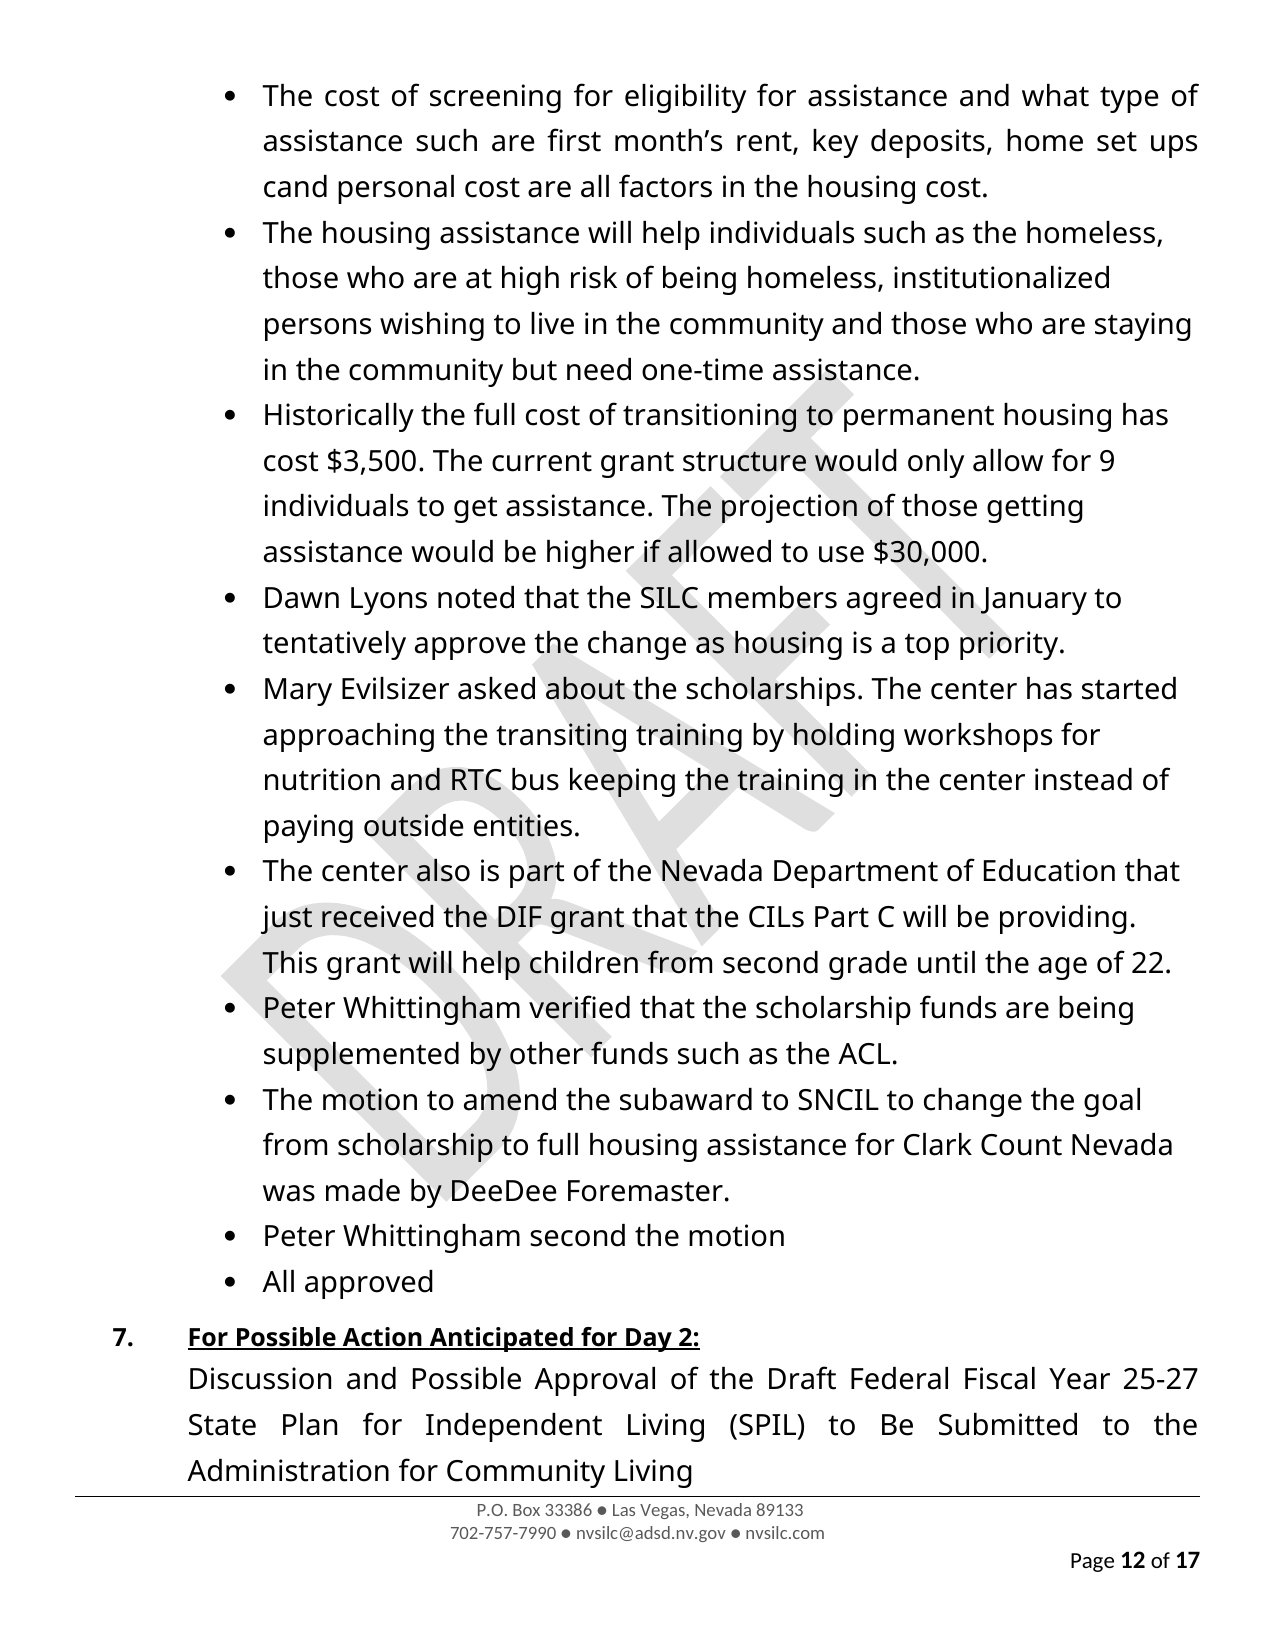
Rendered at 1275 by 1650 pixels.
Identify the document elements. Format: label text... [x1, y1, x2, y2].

list The center also is part of the Nevada Department of Education that just received the DIF grant that the CILs Part C will be providing. This grant will help children from second grade until the age of 22. [225, 851, 1200, 982]
list The motion to amend the subaward to SNCIL to change the goal from scholarship to full housing assistance for Clark Count Nevada was made by DeeDee Foremaster. [225, 1079, 1200, 1210]
list Peter Whittingham second the motion [225, 1216, 1200, 1255]
list Historically the full cost of transitioning to permanent housing has cost $3,500. The current grant structure would only allow for 9 individuals to get assistance. The projection of those getting assistance would be higher if allowed to use $30,000. [225, 394, 1200, 571]
list The housing assistance will help individuals such as the homeless, those who are at high risk of being homeless, institutionalized persons wishing to live in the community and those who are staying in the community but need one-time assistance. [225, 212, 1200, 388]
list Peter Whittingham verified that the scholarship funds are being supplemented by other funds such as the ACL. [225, 987, 1200, 1073]
list All approved [225, 1261, 1200, 1301]
list Discussion and Possible Approval of the Draft Federal Fiscal Year 25-27 State Plan for Independent Living (SPIL) to Be Submitted to the Administration for Community Living [187, 1358, 1200, 1489]
list Mary Evilsizer asked about the scholarships. The center has started approaching the transiting training by holding workshops for nutrition and RTC bus keeping the training in the center instead of paying outside entities. [225, 668, 1200, 845]
list For Possible Action Anticipated for Day 2: [112, 1319, 1200, 1353]
list The cost of screening for eligibility for assistance and what type of assistance such are first month’s rent, key deposits, home set ups cand personal cost are all factors in the housing cost. [225, 75, 1200, 206]
list Dawn Lyons noted that the SILC members agreed in January to tentatively approve the change as housing is a top priority. [225, 577, 1200, 662]
